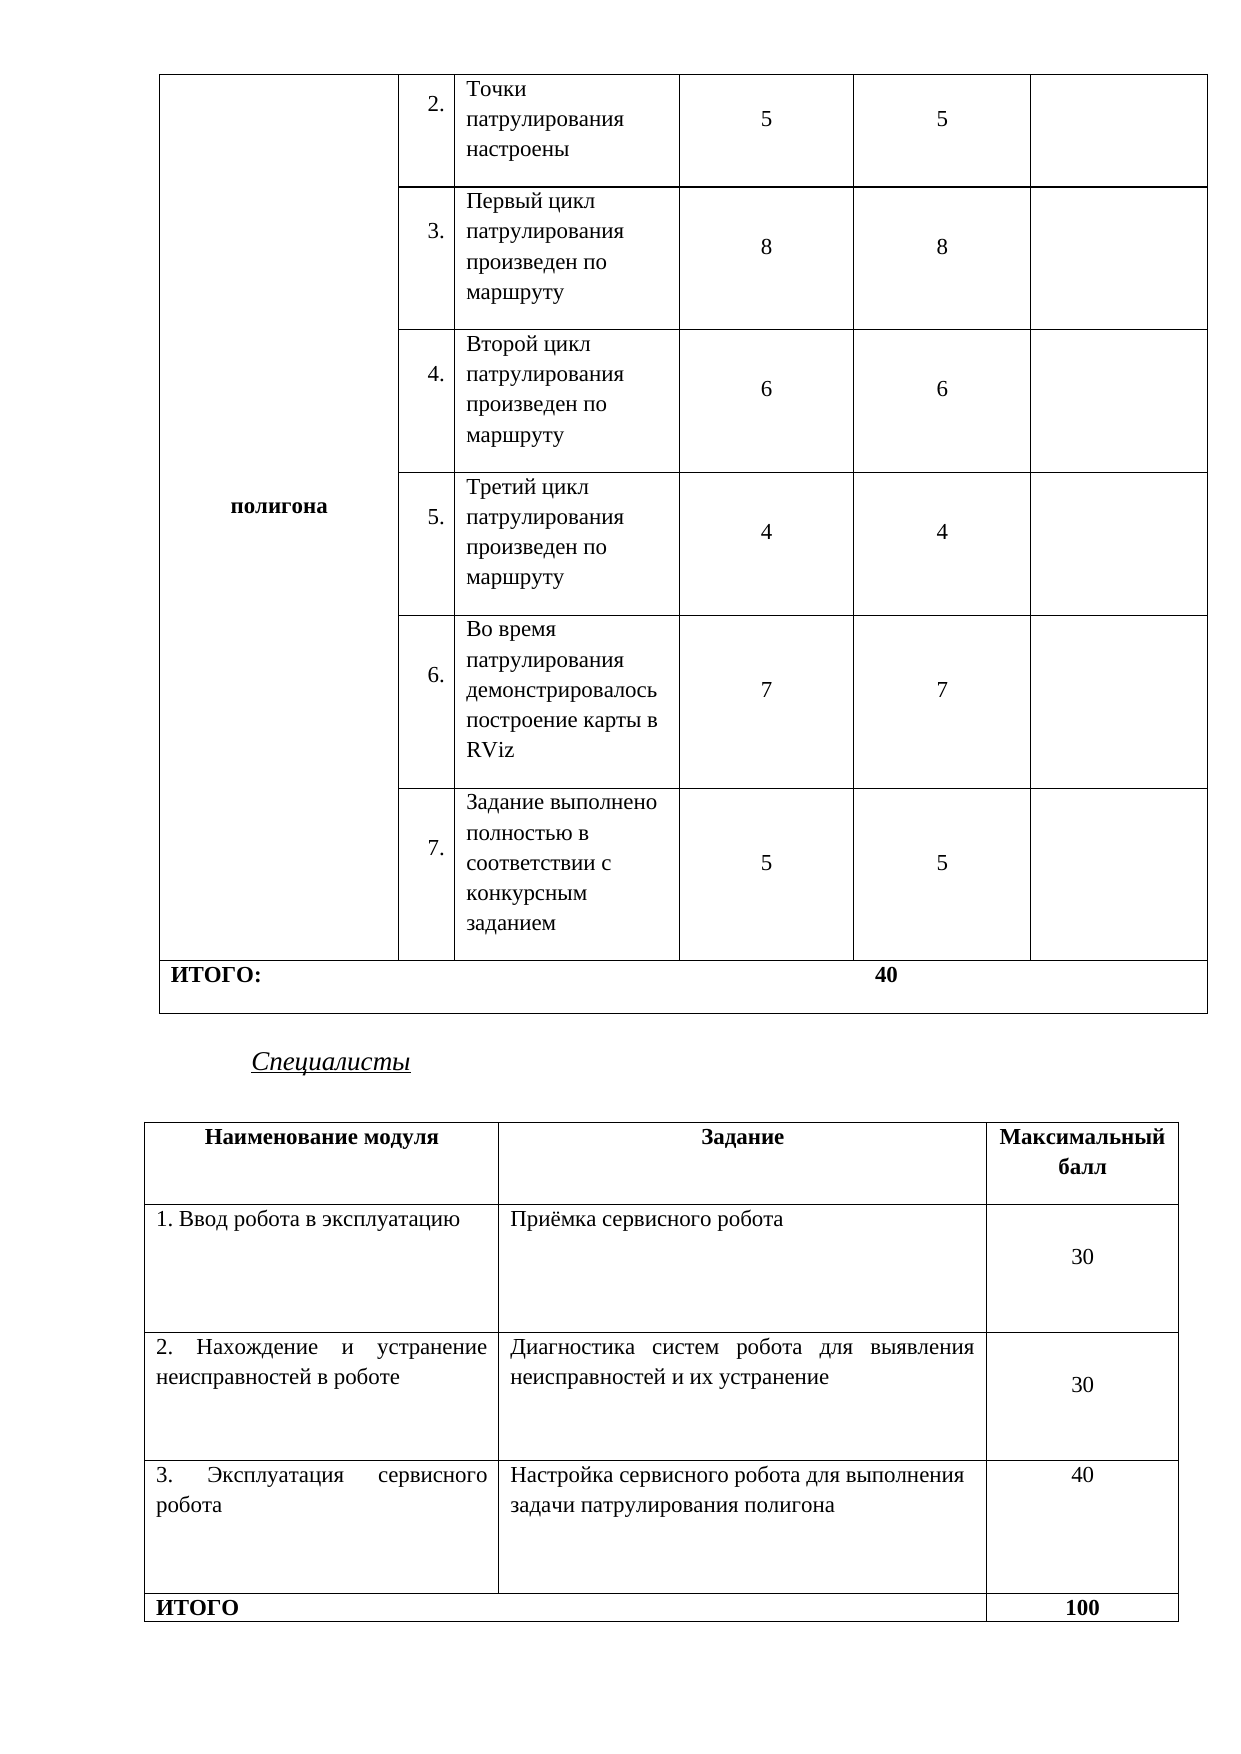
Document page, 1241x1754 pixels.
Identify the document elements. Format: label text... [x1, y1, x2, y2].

table_cell [1031, 330, 1207, 472]
table_cell Диагностика систем робота для выявления неисправностей и их устранение [499, 1333, 986, 1460]
table_cell 7 [854, 616, 1030, 787]
table_cell 5 [854, 75, 1030, 186]
table_cell Второй цикл патрулирования произведен по маршруту [455, 330, 679, 472]
table_cell [399, 616, 454, 787]
table_cell Во время патрулирования демонстрировалось построение карты в RViz [455, 616, 679, 787]
table_cell [1031, 188, 1207, 329]
table_cell 30 [987, 1205, 1178, 1332]
table_cell 4 [854, 473, 1030, 614]
table_cell Первый цикл патрулирования произведен по маршруту [455, 188, 679, 329]
table_cell [399, 188, 454, 329]
table_cell Задание выполнено полностью в соответствии с конкурсным заданием [455, 789, 679, 960]
table_cell 4 [680, 473, 853, 614]
table_cell [399, 789, 454, 960]
table_cell Настройка сервисного робота для выполнения задачи патрулирования полигона [499, 1461, 986, 1593]
table_cell ИТОГО: 40 [160, 961, 1207, 1012]
table_cell 3. Эксплуатация сервисного робота [145, 1461, 498, 1593]
table_header Задание [499, 1123, 986, 1204]
table_cell 100 [987, 1594, 1178, 1621]
table_cell 1. Ввод робота в эксплуатацию [145, 1205, 498, 1332]
table_cell 5 [680, 75, 853, 186]
table_cell 40 [987, 1461, 1178, 1593]
table_cell 30 [987, 1333, 1178, 1460]
table_cell 7 [680, 616, 853, 787]
table_cell [1031, 473, 1207, 614]
table_cell [1031, 616, 1207, 787]
table_cell Приёмка сервисного робота [499, 1205, 986, 1332]
table_cell ИТОГО [145, 1594, 986, 1621]
table_cell 2. Нахождение и устранение неисправностей в роботе [145, 1333, 498, 1460]
table_cell Третий цикл патрулирования произведен по маршруту [455, 473, 679, 614]
table_header Наименование модуля [145, 1123, 498, 1204]
table_cell [399, 473, 454, 614]
table_cell 8 [680, 188, 853, 329]
table_cell 6 [680, 330, 853, 472]
table_cell [399, 330, 454, 472]
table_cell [160, 75, 398, 960]
text Специалисты [177, 1044, 1152, 1076]
table_cell 5 [680, 789, 853, 960]
table_cell [1031, 75, 1207, 186]
table_cell 6 [854, 330, 1030, 472]
table_cell 5 [854, 789, 1030, 960]
table_cell Точки патрулирования настроены [455, 75, 679, 186]
table_cell 8 [854, 188, 1030, 329]
table_cell [1031, 789, 1207, 960]
table_cell [399, 75, 454, 186]
table_header Максимальный балл [987, 1123, 1178, 1204]
